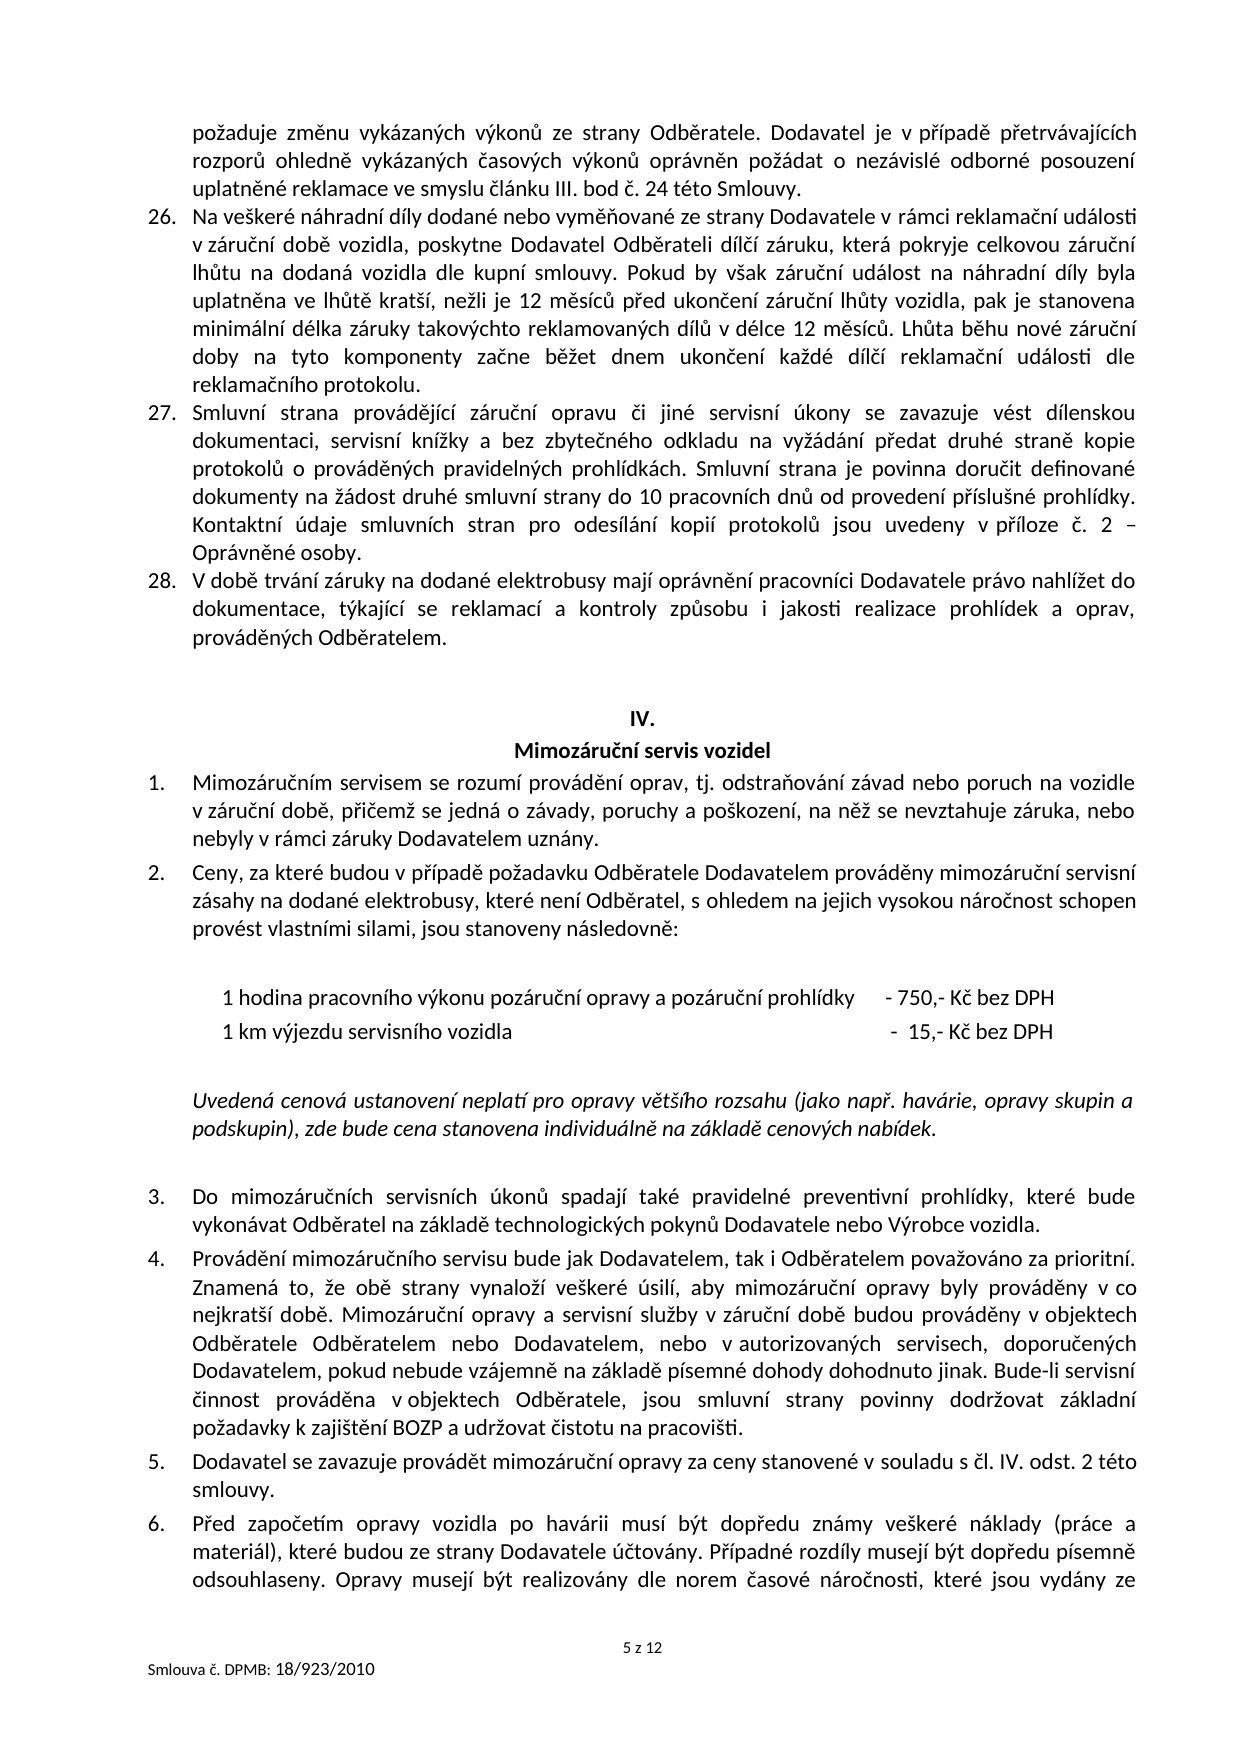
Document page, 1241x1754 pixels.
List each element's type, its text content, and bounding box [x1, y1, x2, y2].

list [148, 1509, 1137, 1593]
list Smluvní strana provádějící záruční opravu či jiné servisní úkony se zavazuje vést dílenskou dokumentaci, servisní knížky a bez zbytečného odkladu na vyžádání předat druhé straně kopie protokolů o prováděných pravidelných prohlídkách. Smluvní strana je povinna doručit definované dokumenty na žádost druhé smluvní strany do 10 pracovních dnů od provedení příslušné prohlídky. Kontaktní údaje smluvních stran pro odesílání kopií protokolů jsou uvedeny v příloze č. 2 – Oprávněné osoby. [148, 398, 1137, 567]
list Ceny, za které budou v případě požadavku Odběratele Dodavatelem prováděny mimozáruční servisní zásahy na dodané elektrobusy, které není Odběratel, s ohledem na jejich vysokou náročnost schopen provést vlastními silami, jsou stanoveny následovně: [148, 858, 1137, 942]
text 1 km výjezdu servisního vozidla - 15,- Kč bez DPH [222, 1017, 1137, 1045]
list Dodavatel se zavazuje provádět mimozáruční opravy za ceny stanovené v souladu s čl. IV. odst. 2 této smlouvy. [148, 1447, 1137, 1503]
text Uvedená cenová ustanovení neplatí pro opravy většího rozsahu (jako např. havárie, opravy skupin a podskupin), zde bude cena stanovena individuálně na základě cenových nabídek. [192, 1086, 1137, 1142]
text 1 hodina pracovního výkonu pozáruční opravy a pozáruční prohlídky - 750,- Kč bez DPH [222, 983, 1137, 1011]
list V době trvání záruky na dodané elektrobusy mají oprávnění pracovníci Dodavatele právo nahlížet do dokumentace, týkající se reklamací a kontroly způsobu i jakosti realizace prohlídek a oprav, prováděných Odběratelem. [148, 567, 1137, 651]
list Do mimozáručních servisních úkonů spadají také pravidelné preventivní prohlídky, které bude vykonávat Odběratel na základě technologických pokynů Dodavatele nebo Výrobce vozidla. [148, 1182, 1137, 1238]
text Mimozáruční servis vozidel [148, 736, 1137, 764]
list Provádění mimozáručního servisu bude jak Dodavatelem, tak i Odběratelem považováno za prioritní. Znamená to, že obě strany vynaloží veškeré úsilí, aby mimozáruční opravy byly prováděny v co nejkratší době. Mimozáruční opravy a servisní služby v záruční době budou prováděny v objektech Odběratele Odběratelem nebo Dodavatelem, nebo v autorizovaných servisech, doporučených Dodavatelem, pokud nebude vzájemně na základě písemné dohody dohodnuto jinak. Bude-li servisní činnost prováděna v objektech Odběratele, jsou smluvní strany povinny dodržovat základní požadavky k zajištění BOZP a udržovat čistotu na pracovišti. [148, 1244, 1137, 1441]
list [148, 118, 1137, 202]
text IV. [148, 704, 1137, 732]
list Mimozáručním servisem se rozumí provádění oprav, tj. odstraňování závad nebo poruch na vozidle v záruční době, přičemž se jedná o závady, poruchy a poškození, na něž se nevztahuje záruka, nebo nebyly v rámci záruky Dodavatelem uznány. [148, 768, 1137, 852]
list Na veškeré náhradní díly dodané nebo vyměňované ze strany Dodavatele v rámci reklamační události v záruční době vozidla, poskytne Dodavatel Odběrateli dílčí záruku, která pokryje celkovou záruční lhůtu na dodaná vozidla dle kupní smlouvy. Pokud by však záruční událost na náhradní díly byla uplatněna ve lhůtě kratší, nežli je 12 měsíců před ukončení záruční lhůty vozidla, pak je stanovena minimální délka záruky takovýchto reklamovaných dílů v délce 12 měsíců. Lhůta běhu nové záruční doby na tyto komponenty začne běžet dnem ukončení každé dílčí reklamační události dle reklamačního protokolu. [148, 202, 1137, 398]
